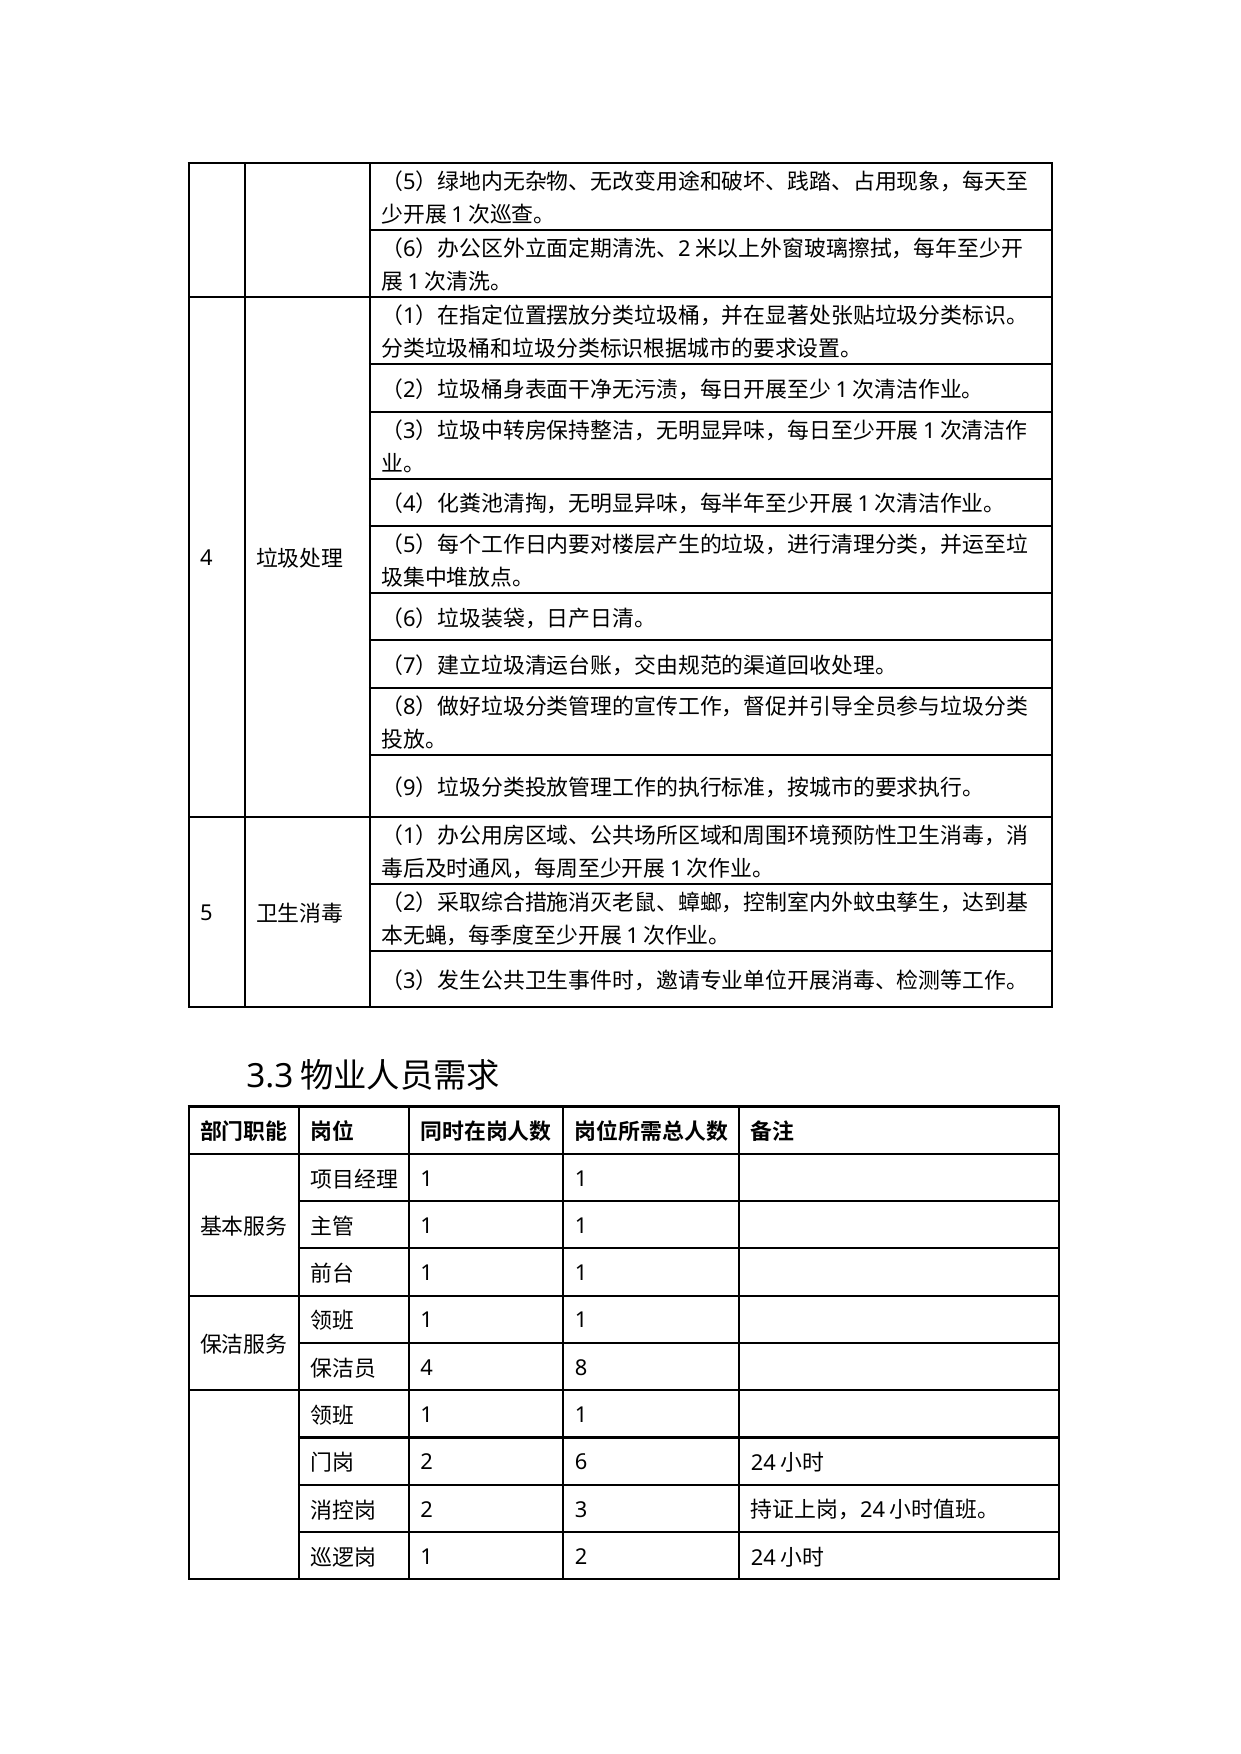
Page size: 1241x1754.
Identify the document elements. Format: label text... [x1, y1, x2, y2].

table_cell （9）垃圾分类投放管理工作的执行标准，按城市的要求执行。 [371, 756, 1051, 816]
table_cell [190, 1391, 298, 1578]
table_cell 前台 [300, 1249, 408, 1294]
table_cell （5）每个工作日内要对楼层产生的垃圾，进行清理分类，并运至垃圾集中堆放点。 [371, 527, 1051, 592]
table_cell 2 [410, 1439, 562, 1484]
table_cell 领班 [300, 1391, 408, 1436]
table_cell 持证上岗，24小时值班。 [740, 1486, 1058, 1531]
table_header 部门职能 [190, 1108, 298, 1153]
table_cell 项目经理 [300, 1155, 408, 1200]
table_cell [740, 1202, 1058, 1247]
table_cell 1 [410, 1249, 562, 1294]
table_cell 消控岗 [300, 1486, 408, 1531]
table_cell （4）化粪池清掏，无明显异味，每半年至少开展1次清洁作业。 [371, 480, 1051, 525]
table_cell 2 [564, 1533, 738, 1578]
table_cell 垃圾处理 [246, 298, 369, 816]
table_header 岗位所需总人数 [564, 1108, 738, 1153]
table_cell 巡逻岗 [300, 1533, 408, 1578]
table_header 备注 [740, 1108, 1058, 1153]
table_cell 1 [564, 1249, 738, 1294]
table_cell 基本服务 [190, 1155, 298, 1294]
table_cell 4 [190, 298, 244, 816]
text 3.3物业人员需求 [187, 1040, 1053, 1105]
table_cell 24小时 [740, 1533, 1058, 1578]
table_cell [740, 1391, 1058, 1436]
table_cell 保洁员 [300, 1344, 408, 1389]
table_cell （1）办公用房区域、公共场所区域和周围环境预防性卫生消毒，消毒后及时通风，每周至少开展1次作业。 [371, 818, 1051, 883]
table_cell 1 [410, 1391, 562, 1436]
table_cell [740, 1344, 1058, 1389]
table_cell 保洁服务 [190, 1297, 298, 1389]
table_cell 2 [410, 1486, 562, 1531]
table_cell （2）垃圾桶身表面干净无污渍，每日开展至少1次清洁作业。 [371, 365, 1051, 411]
table_cell 1 [410, 1202, 562, 1247]
table_cell 8 [564, 1344, 738, 1389]
table_cell 6 [564, 1439, 738, 1484]
table_header 岗位 [300, 1108, 408, 1153]
table_cell （7）建立垃圾清运台账，交由规范的渠道回收处理。 [371, 641, 1051, 687]
table_cell 1 [564, 1391, 738, 1436]
table_cell （2）采取综合措施消灭老鼠、蟑螂，控制室内外蚊虫孳生，达到基本无蝇，每季度至少开展1次作业。 [371, 885, 1051, 950]
table_cell 1 [564, 1297, 738, 1342]
table_cell （5）绿地内无杂物、无改变用途和破坏、践踏、占用现象，每天至少开展1次巡查。 [371, 164, 1051, 229]
table_cell （6）垃圾装袋，日产日清。 [371, 594, 1051, 639]
table_cell 4 [410, 1344, 562, 1389]
table_cell [740, 1297, 1058, 1342]
table_cell （3）垃圾中转房保持整洁，无明显异味，每日至少开展1次清洁作业。 [371, 413, 1051, 478]
table_cell （8）做好垃圾分类管理的宣传工作，督促并引导全员参与垃圾分类投放。 [371, 689, 1051, 754]
table_cell 1 [410, 1155, 562, 1200]
table_header 同时在岗人数 [410, 1108, 562, 1153]
table_cell 1 [410, 1297, 562, 1342]
table_cell 24小时 [740, 1439, 1058, 1484]
table_cell 1 [564, 1155, 738, 1200]
table_cell 主管 [300, 1202, 408, 1247]
table_cell 5 [190, 818, 244, 1006]
table_cell 3 [564, 1486, 738, 1531]
table_cell （3）发生公共卫生事件时，邀请专业单位开展消毒、检测等工作。 [371, 952, 1051, 1006]
table_cell [740, 1249, 1058, 1294]
table_cell [740, 1155, 1058, 1200]
table_cell 1 [410, 1533, 562, 1578]
table_cell 领班 [300, 1297, 408, 1342]
table_cell 门岗 [300, 1439, 408, 1484]
table_cell 卫生消毒 [246, 818, 369, 1006]
table_cell （1）在指定位置摆放分类垃圾桶，并在显著处张贴垃圾分类标识。分类垃圾桶和垃圾分类标识根据城市的要求设置。 [371, 298, 1051, 363]
table_cell （6）办公区外立面定期清洗、2米以上外窗玻璃擦拭，每年至少开展1次清洗。 [371, 231, 1051, 296]
table_cell 1 [564, 1202, 738, 1247]
